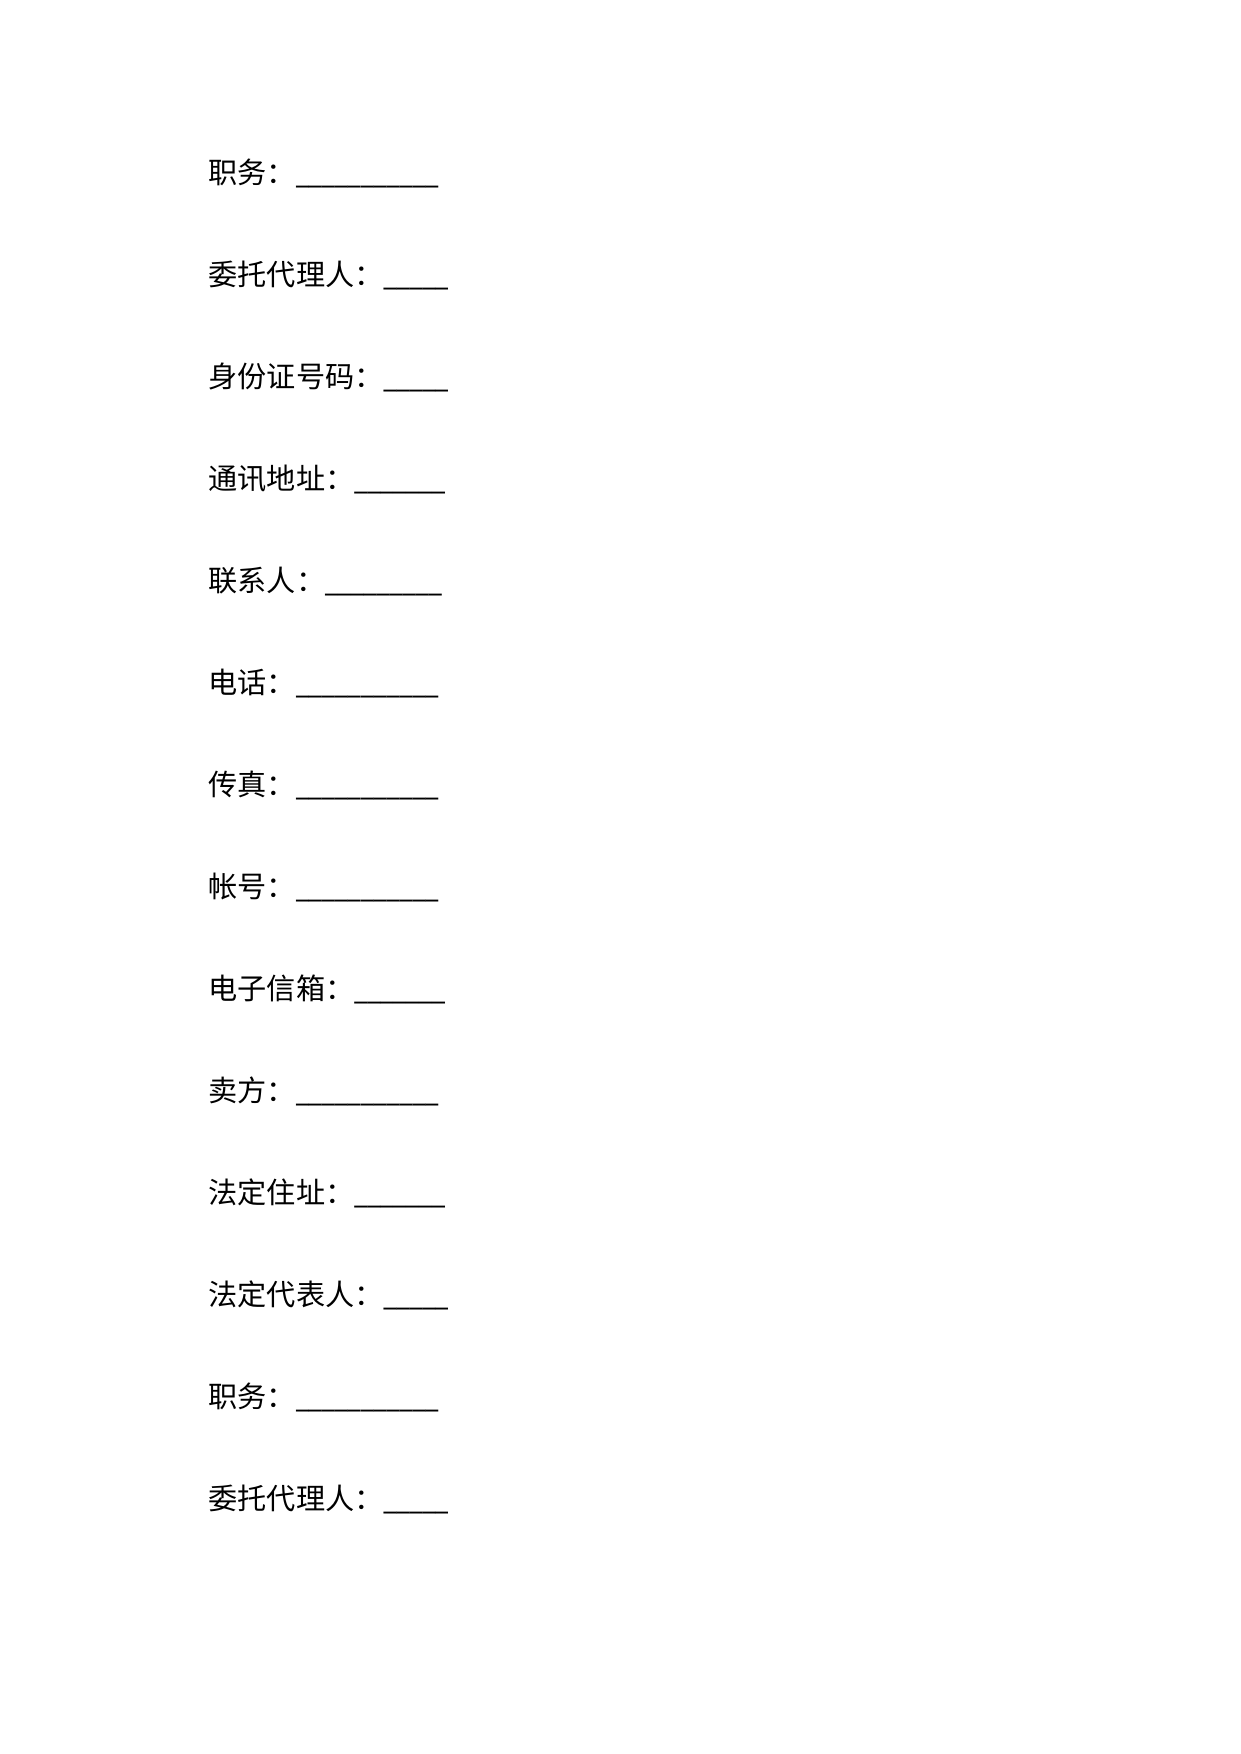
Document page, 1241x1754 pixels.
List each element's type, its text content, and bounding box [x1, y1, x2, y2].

text 法定代表人：_____ [150, 1272, 1090, 1314]
text 职务：___________ [150, 150, 1090, 192]
text 职务：___________ [150, 1374, 1090, 1416]
text 电子信箱：_______ [150, 966, 1090, 1008]
text 传真：___________ [150, 762, 1090, 804]
text 联系人：_________ [150, 558, 1090, 600]
text 委托代理人：_____ [150, 1476, 1090, 1518]
text 帐号：___________ [150, 864, 1090, 906]
text 通讯地址：_______ [150, 456, 1090, 498]
text 身份证号码：_____ [150, 354, 1090, 396]
text 委托代理人：_____ [150, 252, 1090, 294]
text 电话：___________ [150, 660, 1090, 702]
text 卖方：___________ [150, 1068, 1090, 1110]
text 法定住址：_______ [150, 1170, 1090, 1212]
